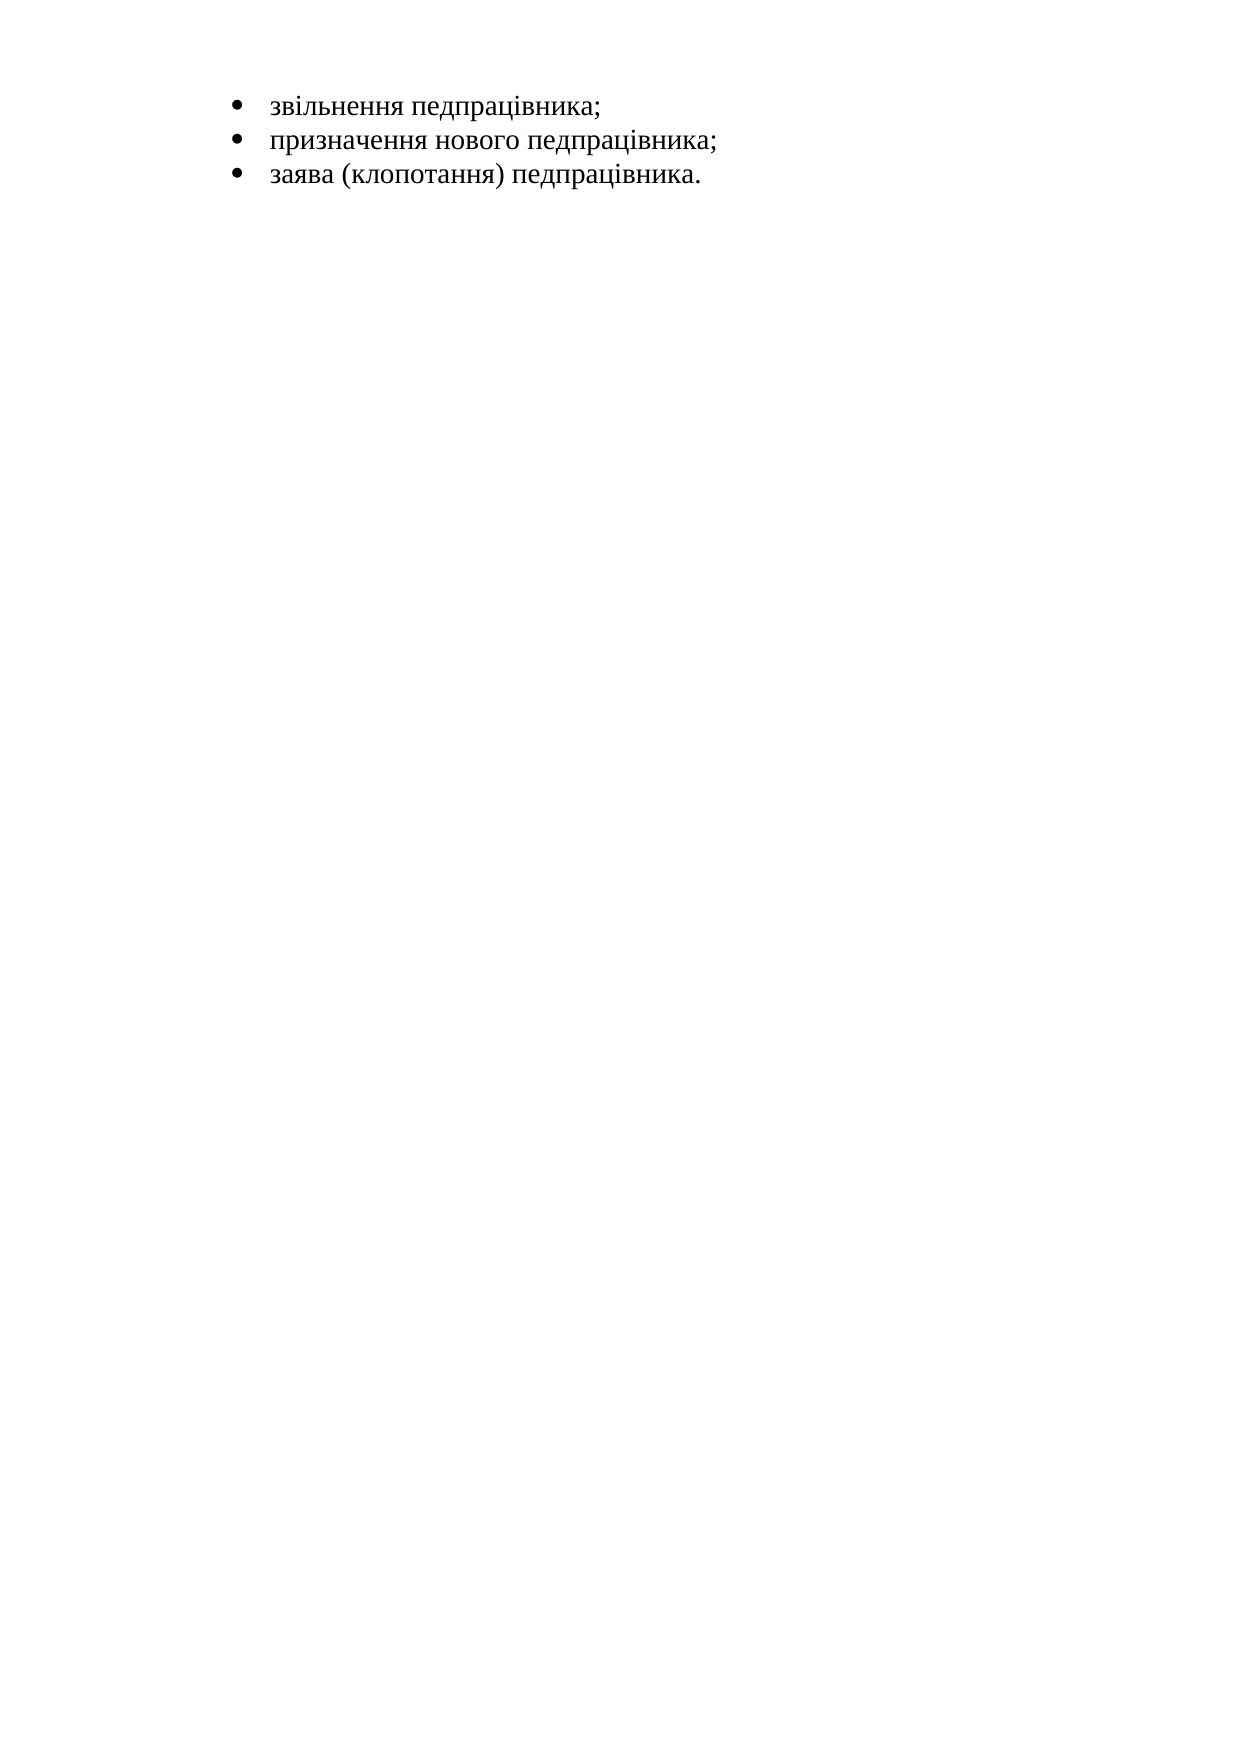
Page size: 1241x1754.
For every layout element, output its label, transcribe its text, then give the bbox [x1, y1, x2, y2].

list призначення нового педпрацівника; [232, 122, 1152, 156]
list заява (клопотання) педпрацівника. [232, 156, 1152, 189]
list звільнення педпрацівника; [232, 88, 1152, 122]
